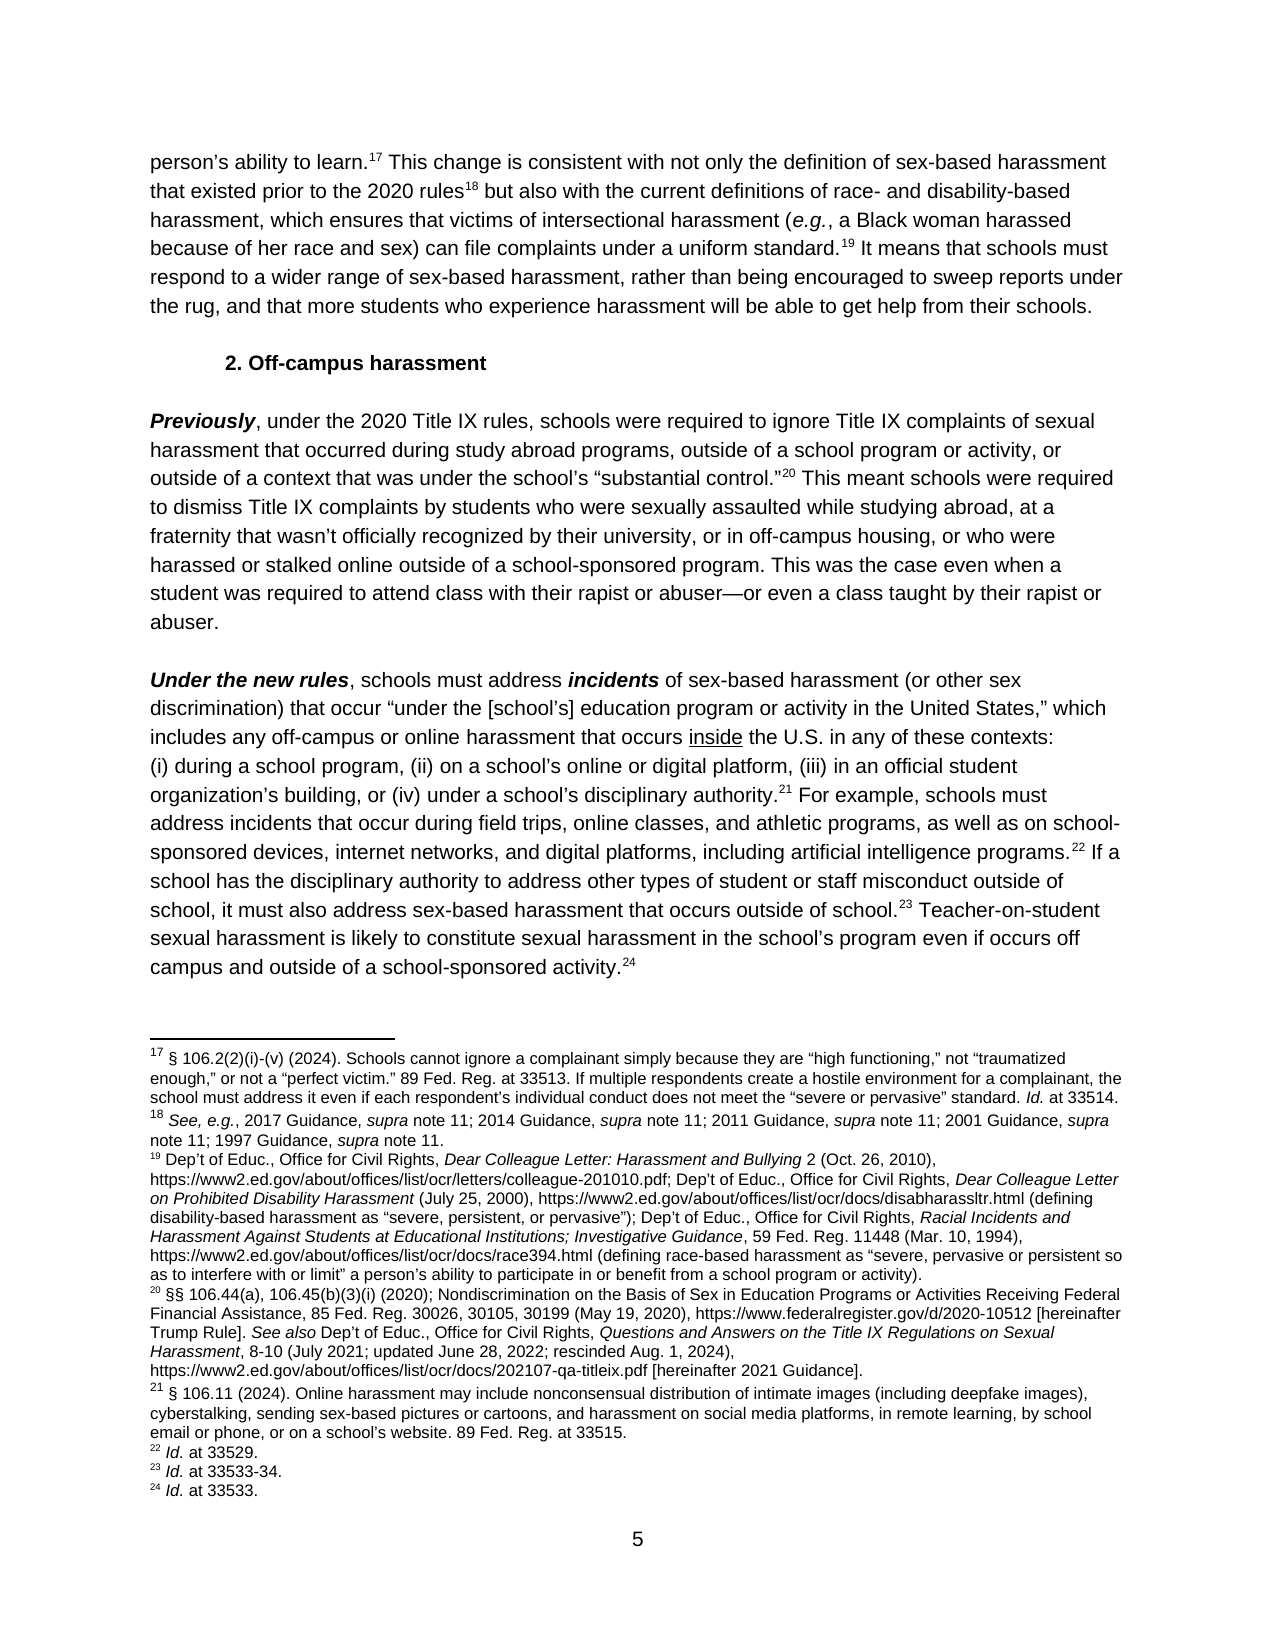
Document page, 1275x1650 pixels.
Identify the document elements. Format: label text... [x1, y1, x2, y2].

subtitle 2. Off-campus harassment [225, 351, 1125, 375]
text Under the new rules, schools must address incidents of sex-based harassment (or other sex discrimination) that occur “under the [school’s] education program or activity in the United States,” which includes any off-campus or online harassment that occurs inside the U.S. in any of these contexts: (i) during a school program, (ii) on a school’s online or digital platform, (iii) in an official student organization’s building, or (iv) under a school’s disciplinary authority. For example, schools must address incidents that occur during field trips, online classes, and athletic programs, as well as on school-sponsored devices, internet networks, and digital platforms, including artificial intelligence programs. If a school has the disciplinary authority to address other types of student or staff misconduct outside of school, it must also address sex-based harassment that occurs outside of school. Teacher-on-student sexual harassment is likely to constitute sexual harassment in the school’s program even if occurs off campus and outside of a school-sponsored activity. [150, 667, 1125, 979]
text Two of the three categories of sex-based harassment—(i) “quid pro quo” harassment and (ii) sexual assault, dating violence, domestic violence, or stalking—remain largely the same as in the 2020 rules. However, the third category (“hostile environment harassment”) requires schools to respond to (iii) “unwelcome” sex-based conduct when it is so “severe or pervasive” and “objectively and subjectively” offensive that it “limits or denies” a person’s ability to participate in or benefit from an education program or activity. Schools must assess whether “severe or pervasive” conduct creates a hostile environment by considering several factors, such as the frequency of the conduct and the extent to which it impacts a person’s ability to learn. This change is consistent with not only the definition of sex-based harassment that existed prior to the 2020 rules but also with the current definitions of race- and disability-based harassment, which ensures that victims of intersectional harassment (e.g., a Black woman harassed because of her race and sex) can file complaints under a uniform standard. It means that schools must respond to a wider range of sex-based harassment, rather than being encouraged to sweep reports under the rug, and that more students who experience harassment will be able to get help from their schools. [150, 150, 1125, 318]
text Previously, under the 2020 Title IX rules, schools were required to ignore Title IX complaints of sexual harassment that occurred during study abroad programs, outside of a school program or activity, or outside of a context that was under the school’s “substantial control.” This meant schools were required to dismiss Title IX complaints by students who were sexually assaulted while studying abroad, at a fraternity that wasn’t officially recognized by their university, or in off-campus housing, or who were harassed or stalked online outside of a school-sponsored program. This was the case even when a student was required to attend class with their rapist or abuser—or even a class taught by their rapist or abuser. [150, 409, 1125, 634]
